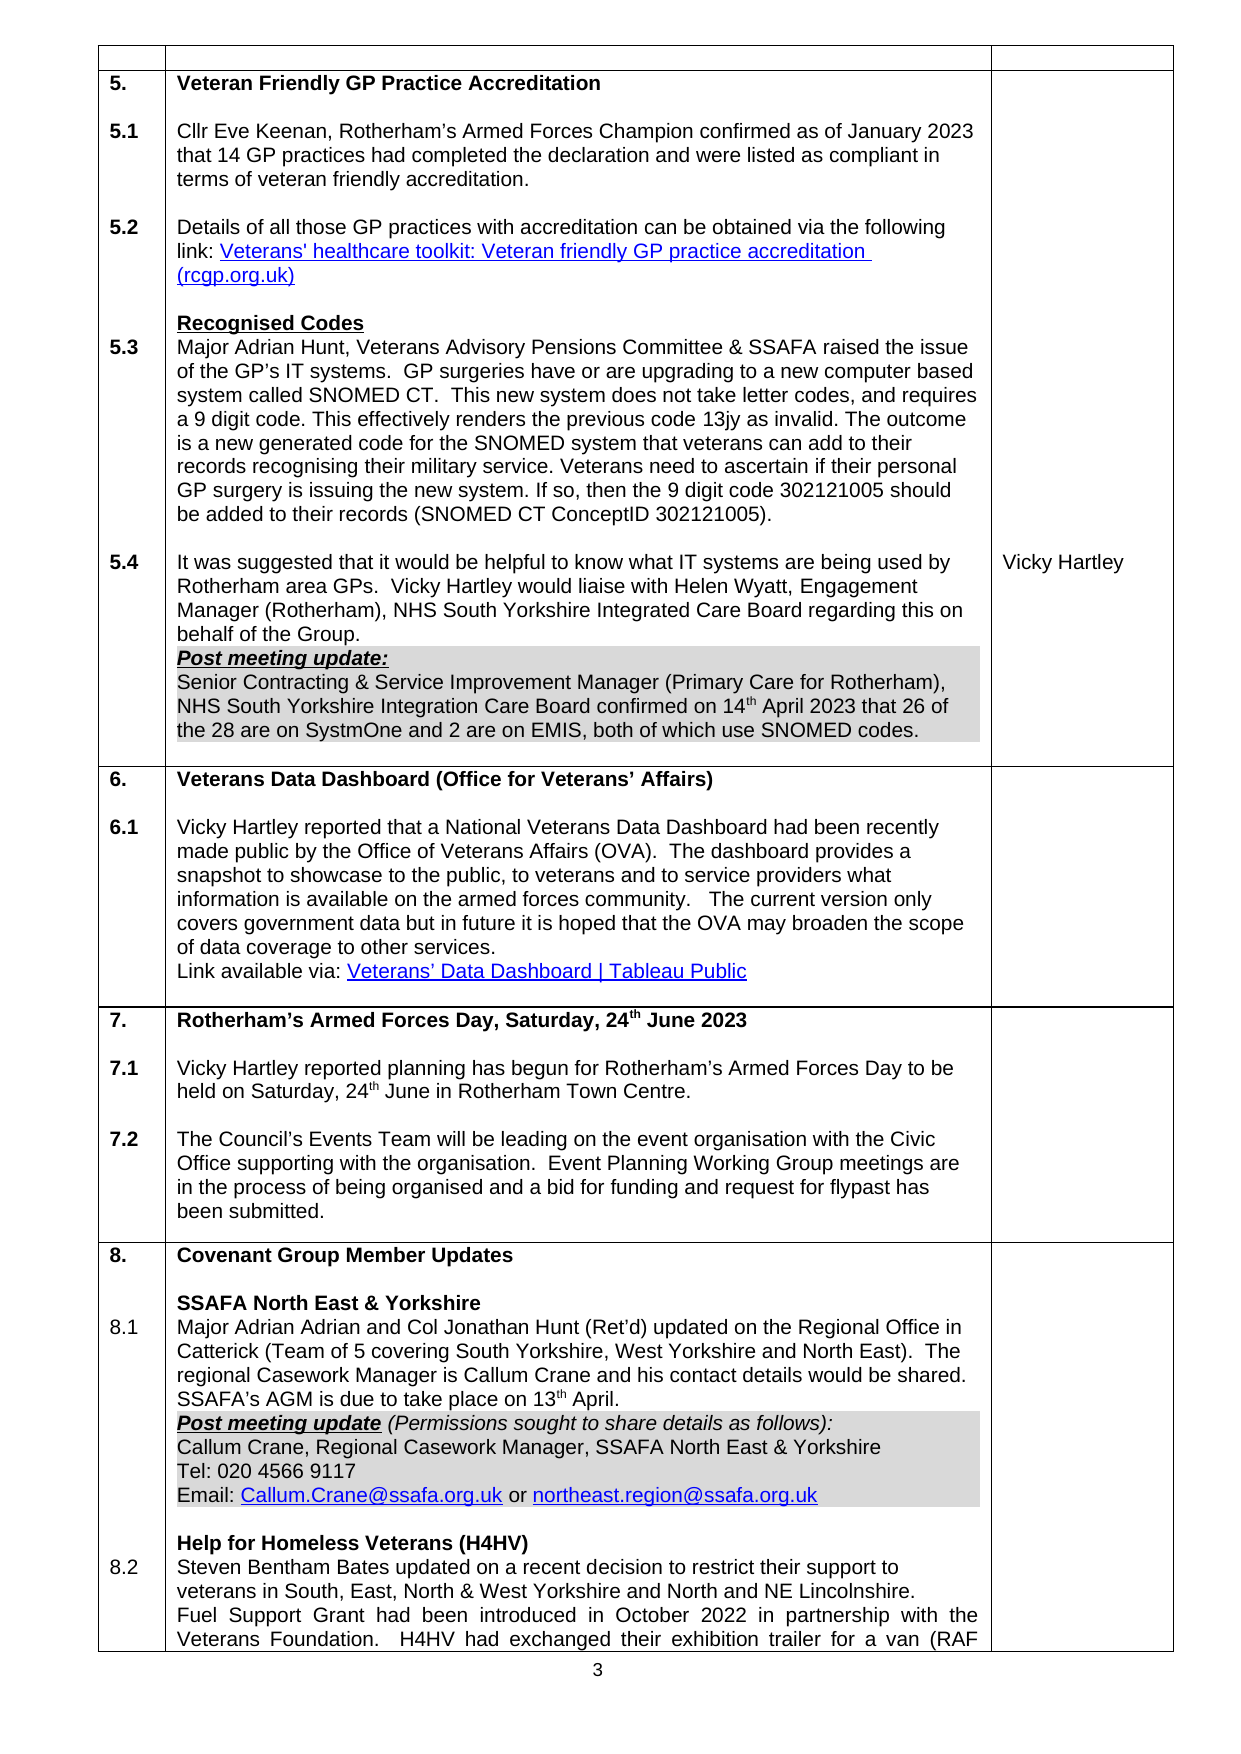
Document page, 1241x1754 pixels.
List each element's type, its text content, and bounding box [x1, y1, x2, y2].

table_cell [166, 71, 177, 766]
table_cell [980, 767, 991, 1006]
table_cell 7. 7.1 7.2 [99, 1008, 165, 1242]
table_cell [992, 767, 1173, 1006]
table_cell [99, 1243, 165, 1651]
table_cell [99, 46, 165, 70]
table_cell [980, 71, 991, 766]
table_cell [166, 1243, 991, 1651]
table_cell 5. 5.1 5.2 5.3 5.4 [99, 71, 165, 766]
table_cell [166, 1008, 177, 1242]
table_cell Vicky Hartley [992, 71, 1173, 766]
table_cell 6. 6.1 [99, 767, 165, 1006]
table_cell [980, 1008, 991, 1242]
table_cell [992, 46, 1173, 70]
table_cell [992, 1008, 1173, 1242]
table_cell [992, 1243, 1173, 1651]
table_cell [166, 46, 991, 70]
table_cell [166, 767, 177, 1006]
